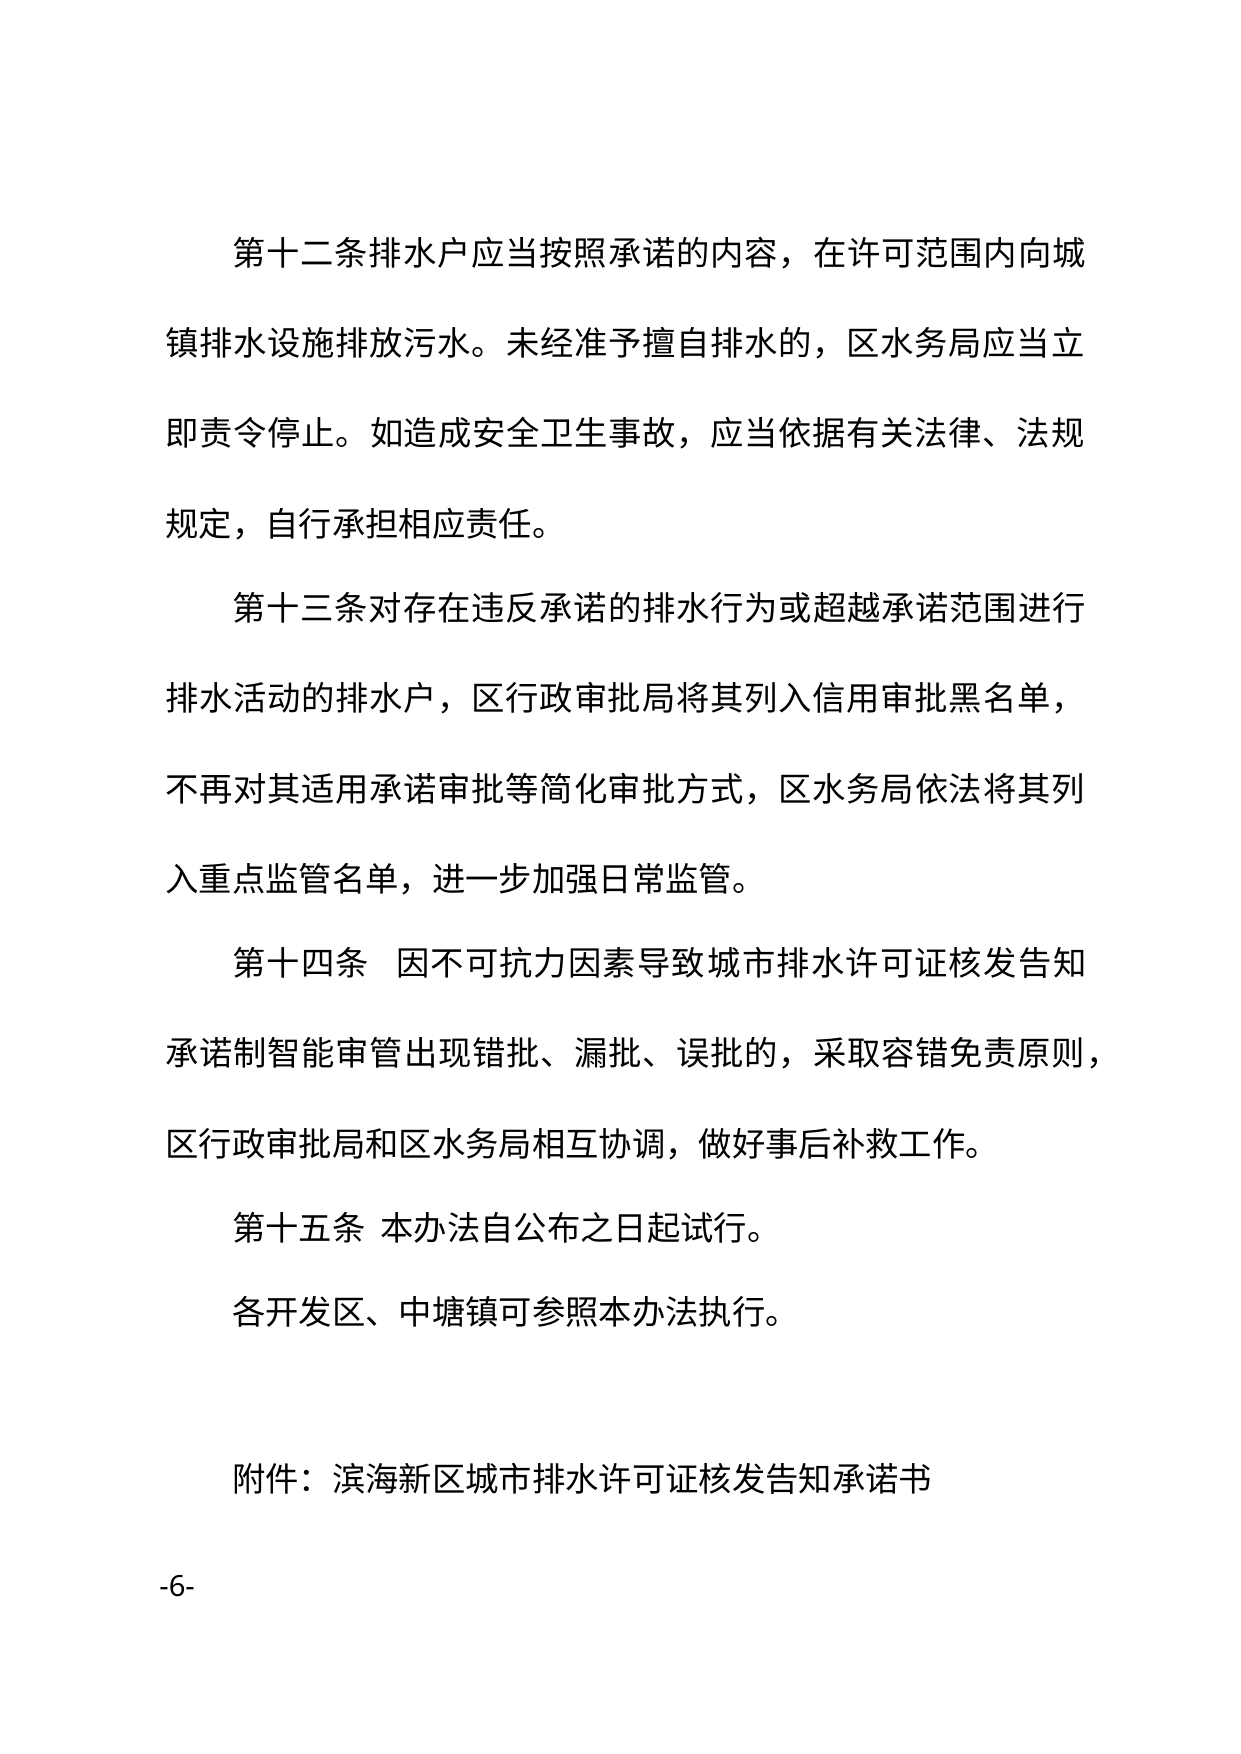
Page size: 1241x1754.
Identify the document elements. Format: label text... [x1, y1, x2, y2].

text 各开发区、中塘镇可参照本办法执行。 [165, 1280, 1087, 1340]
text 第十五条 本办法自公布之日起试行。 [165, 1196, 1087, 1256]
text 附件：滨海新区城市排水许可证核发告知承诺书 [165, 1447, 1087, 1507]
text 第十三条对存在违反承诺的排水行为或超越承诺范围进行排水活动的排水户，区行政审批局将其列入信用审批黑名单，不再对其适用承诺审批等简化审批方式，区水务局依法将其列入重点监管名单，进一步加强日常监管。 [165, 576, 1087, 907]
text 第十二条排水户应当按照承诺的内容，在许可范围内向城镇排水设施排放污水。未经准予擅自排水的，区水务局应当立即责令停止。如造成安全卫生事故，应当依据有关法律、法规规定，自行承担相应责任。 [165, 221, 1087, 552]
text 第十四条 因不可抗力因素导致城市排水许可证核发告知承诺制智能审管出现错批、漏批、误批的，采取容错免责原则，区行政审批局和区水务局相互协调，做好事后补救工作。 [165, 931, 1087, 1172]
